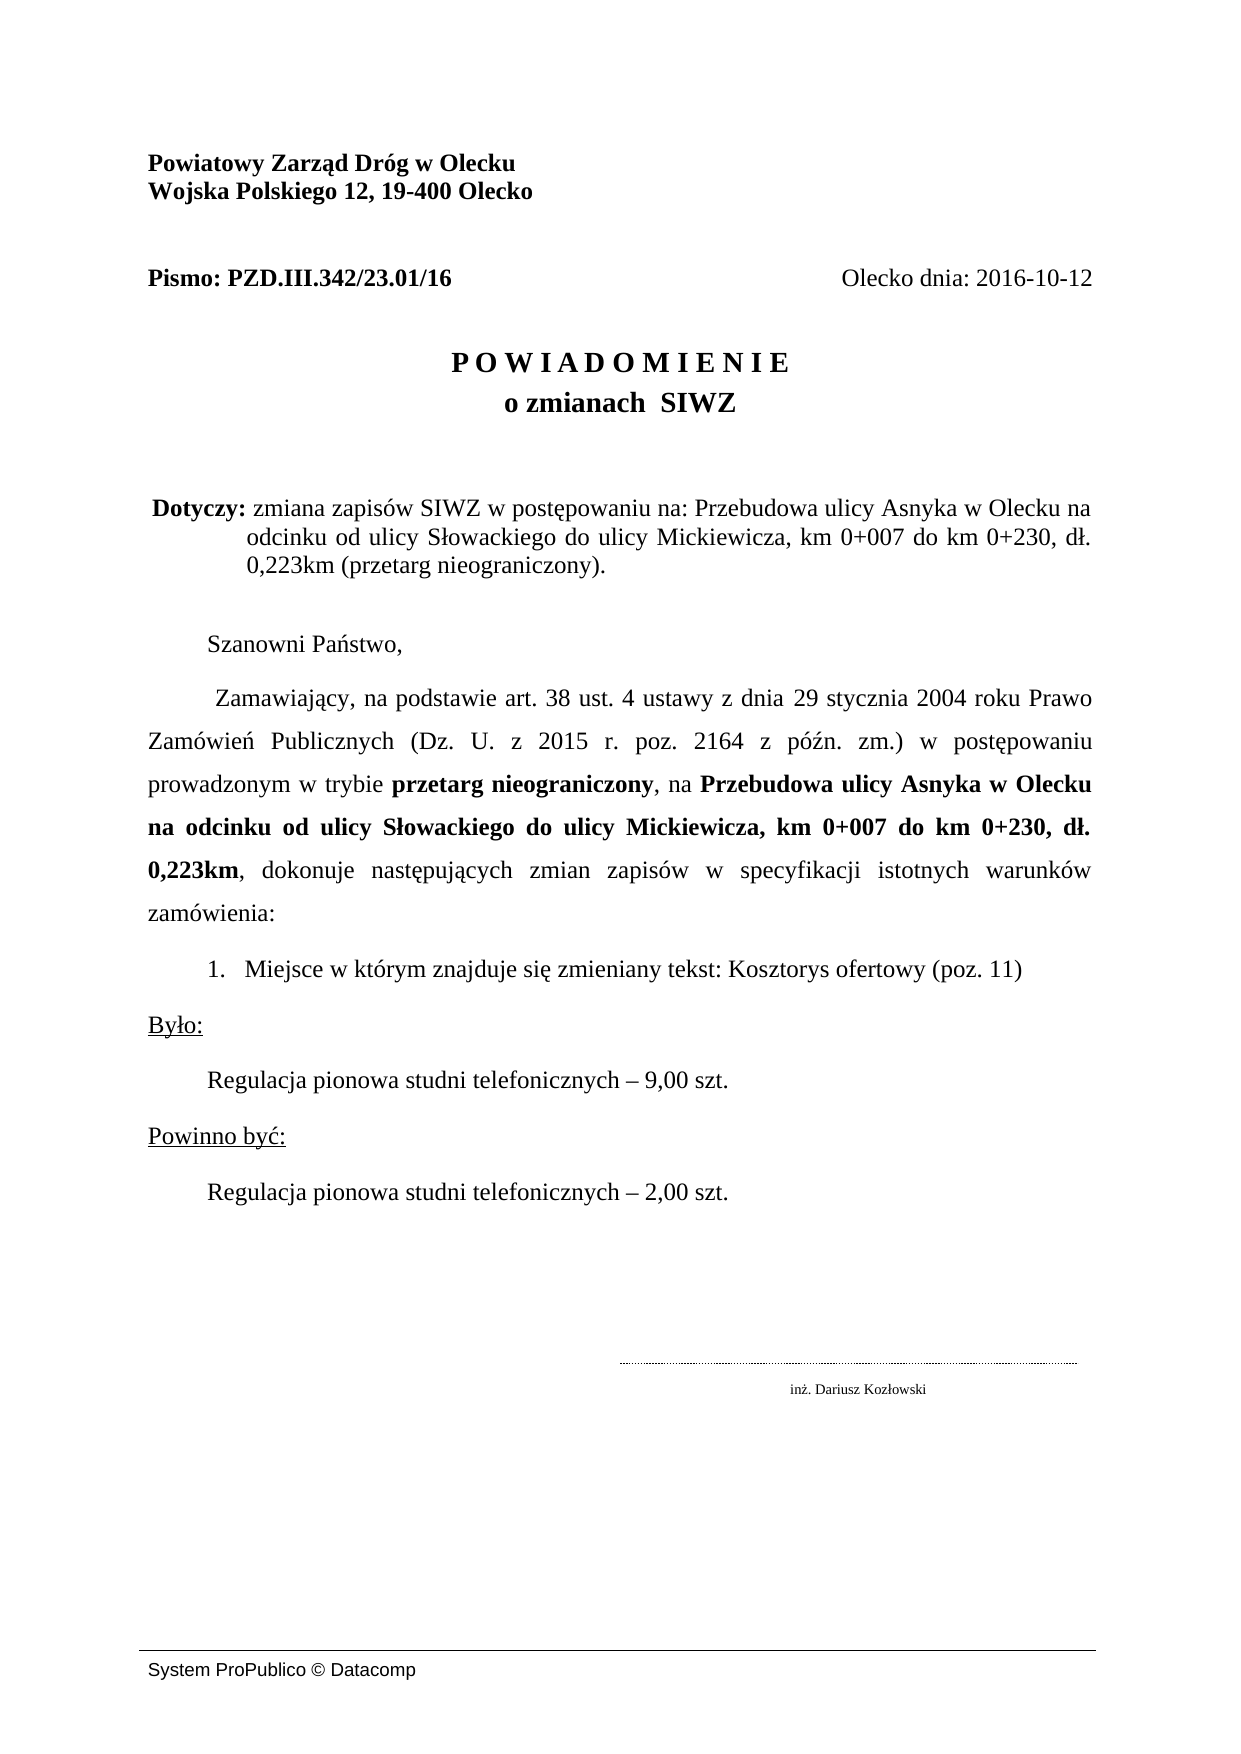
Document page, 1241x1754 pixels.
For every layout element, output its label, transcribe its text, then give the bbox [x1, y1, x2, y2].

subtitle o zmianach SIWZ [148, 385, 1092, 418]
subtitle P O W I A D O M I E N I E [148, 345, 1092, 379]
text Wojska Polskiego 12, 19-400 Olecko [148, 176, 1092, 205]
text inż. Dariusz Kozłowski [620, 1381, 1092, 1410]
text Szanowni Państwo, [207, 629, 1092, 658]
text Powinno być: [148, 1121, 1092, 1150]
list Miejsce w którym znajduje się zmieniany tekst: Kosztorys ofertowy (poz. 11) [207, 954, 1092, 983]
text Zamawiający, na podstawie art. 38 ust. 4 ustawy z dnia 29 stycznia 2004 roku Prawo Zamówień Publicznych (Dz. U. z 2015 r. poz. 2164 z późn. zm.) w postępowaniu prowadzonym w trybie przetarg nieograniczony, na Przebudowa ulicy Asnyka w Olecku na odcinku od ulicy Słowackiego do ulicy Mickiewicza, km 0+007 do km 0+230, dł. 0,223km, dokonuje następujących zmian zapisów w specyfikacji istotnych warunków zamówienia: [148, 683, 1092, 927]
text Regulacja pionowa studni telefonicznych – 9,00 szt. [207, 1065, 1092, 1094]
text Regulacja pionowa studni telefonicznych – 2,00 szt. [207, 1177, 1092, 1205]
text Powiatowy Zarząd Dróg w Olecku [148, 148, 1092, 176]
text Pismo: PZD.III.342/23.01/16 Olecko dnia: 2016-10-12 [148, 263, 1092, 291]
text Dotyczy: zmiana zapisów SIWZ w postępowaniu na: Przebudowa ulicy Asnyka w Olecku na odcinku od ulicy Słowackiego do ulicy Mickiewicza, km 0+007 do km 0+230, dł. 0,223km (przetarg nieograniczony). [152, 493, 1092, 579]
text Było: [148, 1010, 1092, 1038]
